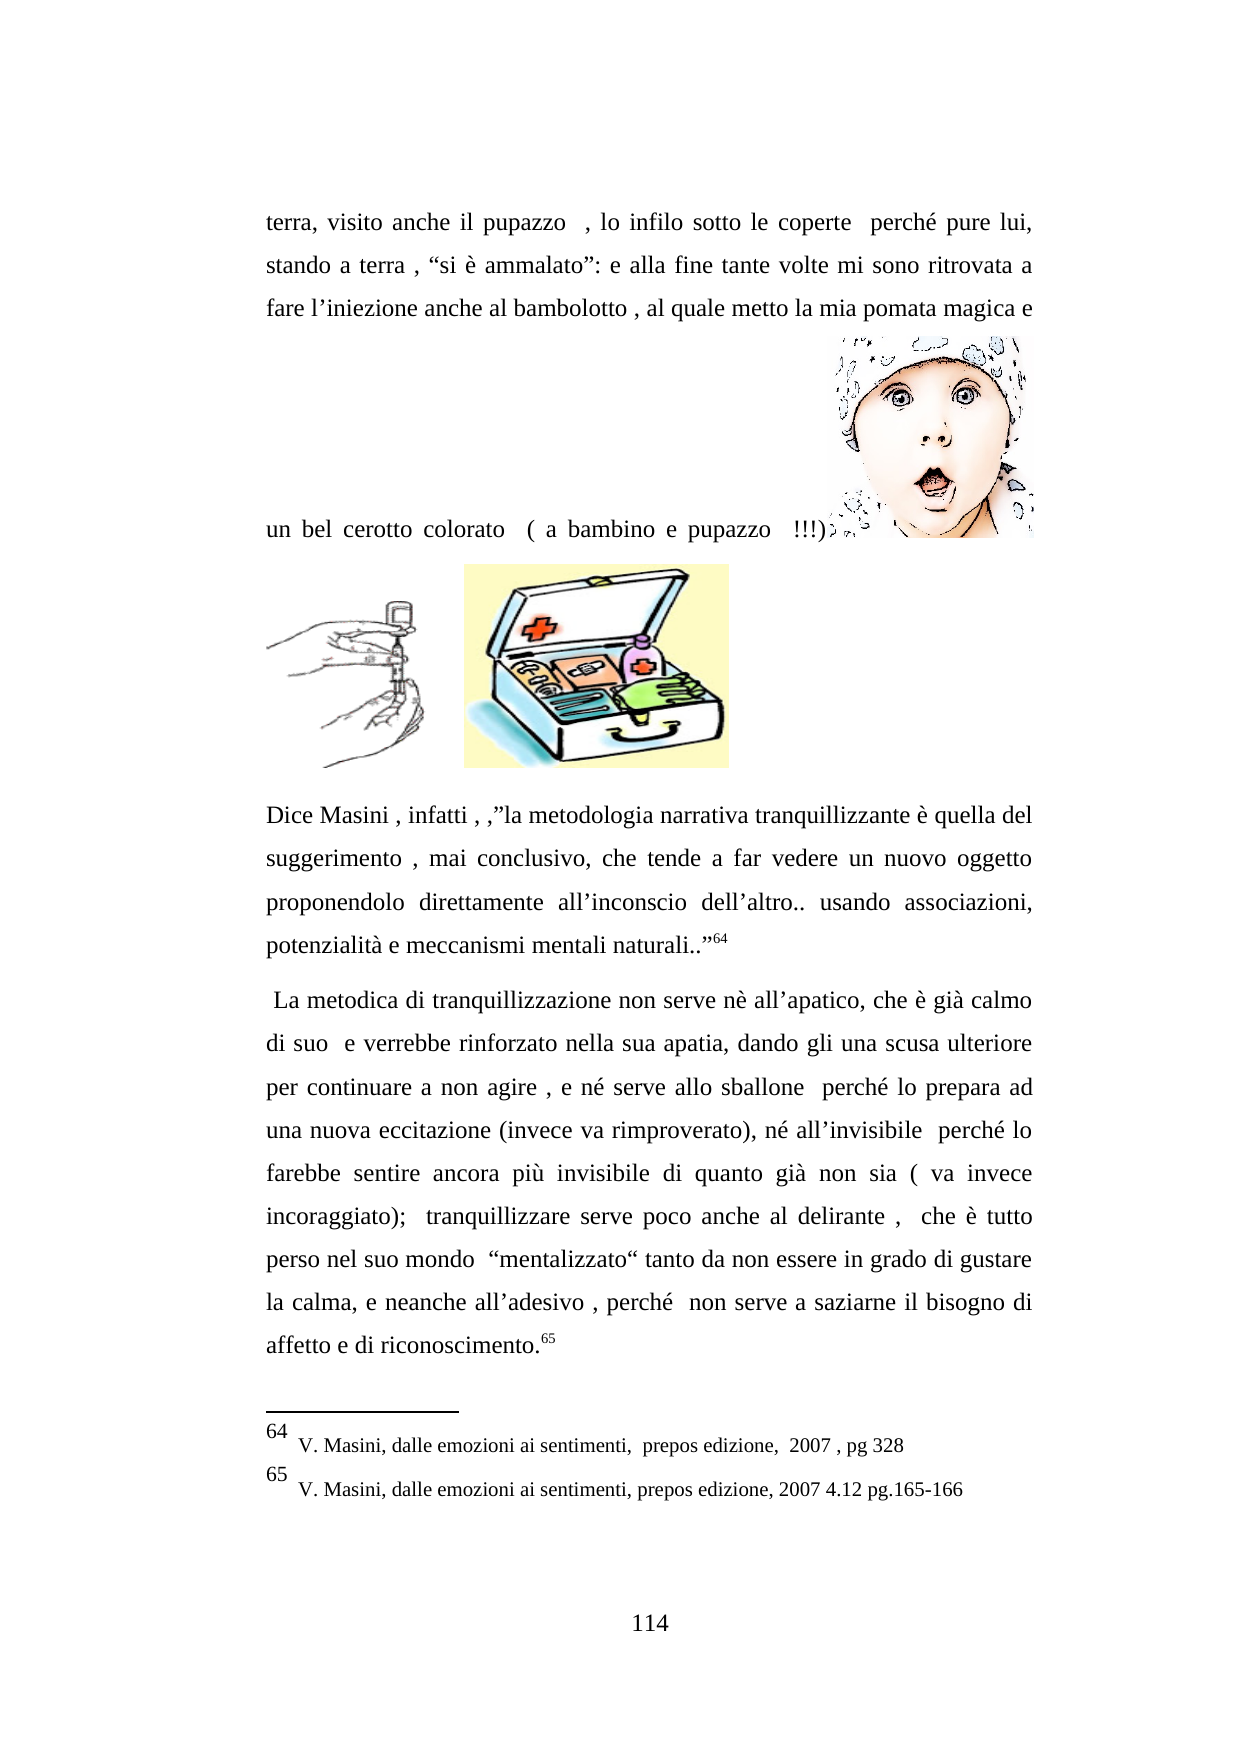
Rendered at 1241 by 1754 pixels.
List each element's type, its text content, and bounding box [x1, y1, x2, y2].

picture [265, 600, 427, 768]
text Dice Masini , infatti , ,”la metodologia narrativa tranquillizzante è quella del suggerimento , mai conclusivo, che tende a far vedere un nuovo oggetto proponendolo direttamente all’inconscio dell’altro.. usando associazioni, potenzialità e meccanismi mentali naturali..” [266, 800, 1034, 958]
picture [827, 336, 1034, 538]
picture [464, 564, 729, 768]
text La metodica di tranquillizzazione non serve nè all’apatico, che è già calmo di suo e verrebbe rinforzato nella sua apatia, dando gli una scusa ulteriore per continuare a non agire , e né serve allo sballone perché lo prepara ad una nuova eccitazione (invece va rimproverato), né all’invisibile perché lo farebbe sentire ancora più invisibile di quanto già non sia ( va invece incoraggiato); tranquillizzare serve poco anche al delirante , che è tutto perso nel suo mondo “mentalizzato“ tanto da non essere in grado di gustare la calma, e neanche all’adesivo , perché non serve a saziarne il bisogno di affetto e di riconoscimento. [266, 985, 1034, 1359]
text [266, 207, 1034, 773]
